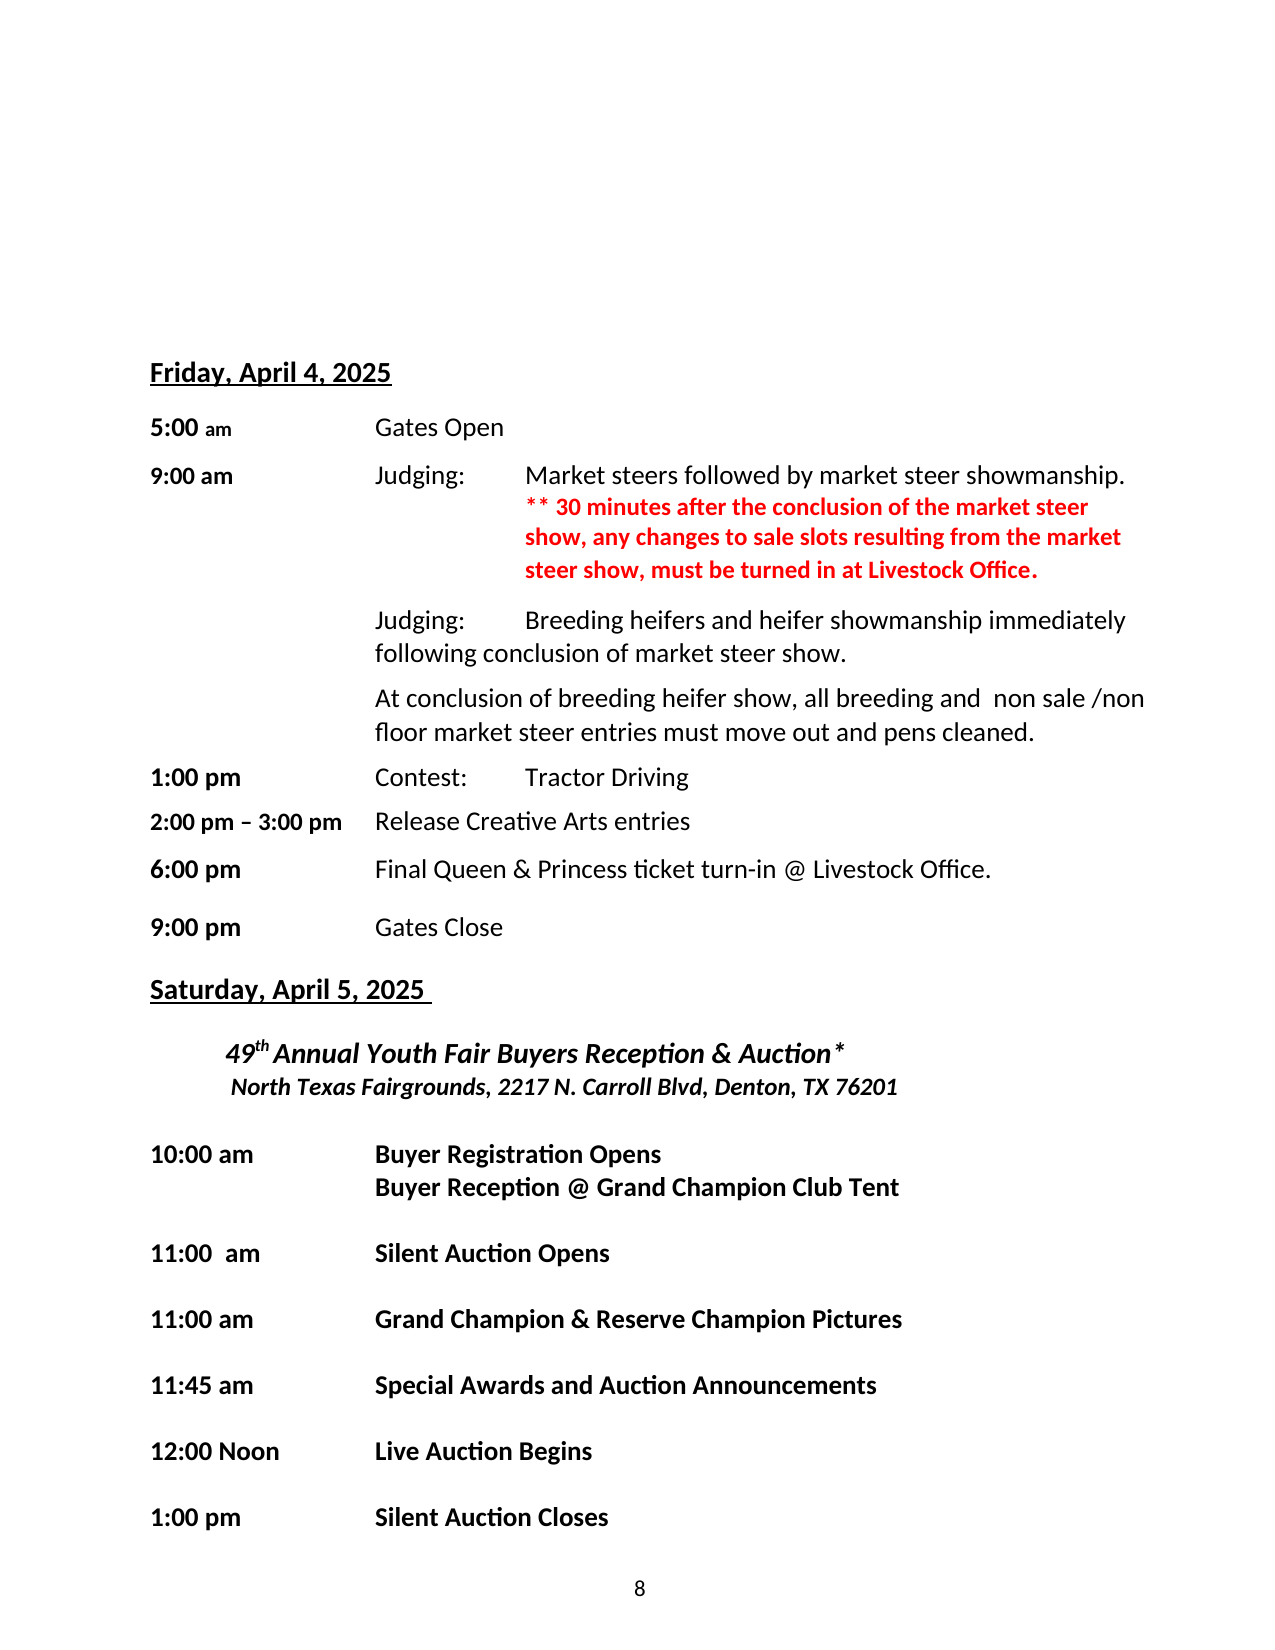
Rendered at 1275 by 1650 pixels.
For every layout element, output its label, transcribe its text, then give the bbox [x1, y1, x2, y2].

text Saturday, April 5, 2025 [150, 971, 1155, 1007]
text 6:00 pm Final Queen & Princess ticket turn-in @ Livestock Office. [150, 852, 1155, 885]
text 49th Annual Youth Fair Buyers Reception & Auction* [150, 1035, 1155, 1071]
text 11:00 am Silent Auction Opens [150, 1236, 1155, 1269]
text Judging: Breeding heifers and heifer showmanship immediately following conclusion of market steer show. [375, 603, 1155, 669]
text 11:45 am Special Awards and Auction Announcements [150, 1368, 1155, 1401]
text 1:00 pm Contest: Tractor Driving [150, 760, 1155, 793]
text 9:00 am Judging: Market steers followed by market steer showmanship. [150, 458, 1155, 491]
text 10:00 am Buyer Registration Opens [150, 1137, 1155, 1170]
text 11:00 am Grand Champion & Reserve Champion Pictures [150, 1302, 1155, 1335]
text 12:00 Noon Live Auction Begins [150, 1434, 1155, 1467]
text 2:00 pm – 3:00 pm Release Creative Arts entries [150, 804, 1155, 837]
text ** 30 minutes after the conclusion of the market steer show, any changes to sale slots resulting from the market steer show, must be turned in at Livestock Office. [525, 491, 1155, 585]
text North Texas Fairgrounds, 2217 N. Carroll Blvd, Denton, TX 76201 [150, 1071, 1155, 1101]
text 9:00 pm Gates Close [150, 910, 1155, 943]
text Buyer Reception @ Grand Champion Club Tent [150, 1170, 1155, 1203]
text 1:00 pm Silent Auction Closes [150, 1500, 1155, 1533]
text At conclusion of breeding heifer show, all breeding and non sale /non floor market steer entries must move out and pens cleaned. [375, 682, 1155, 748]
text Friday, April 4, 2025 [150, 354, 1155, 389]
text 5:00 am Gates Open [150, 410, 1155, 443]
